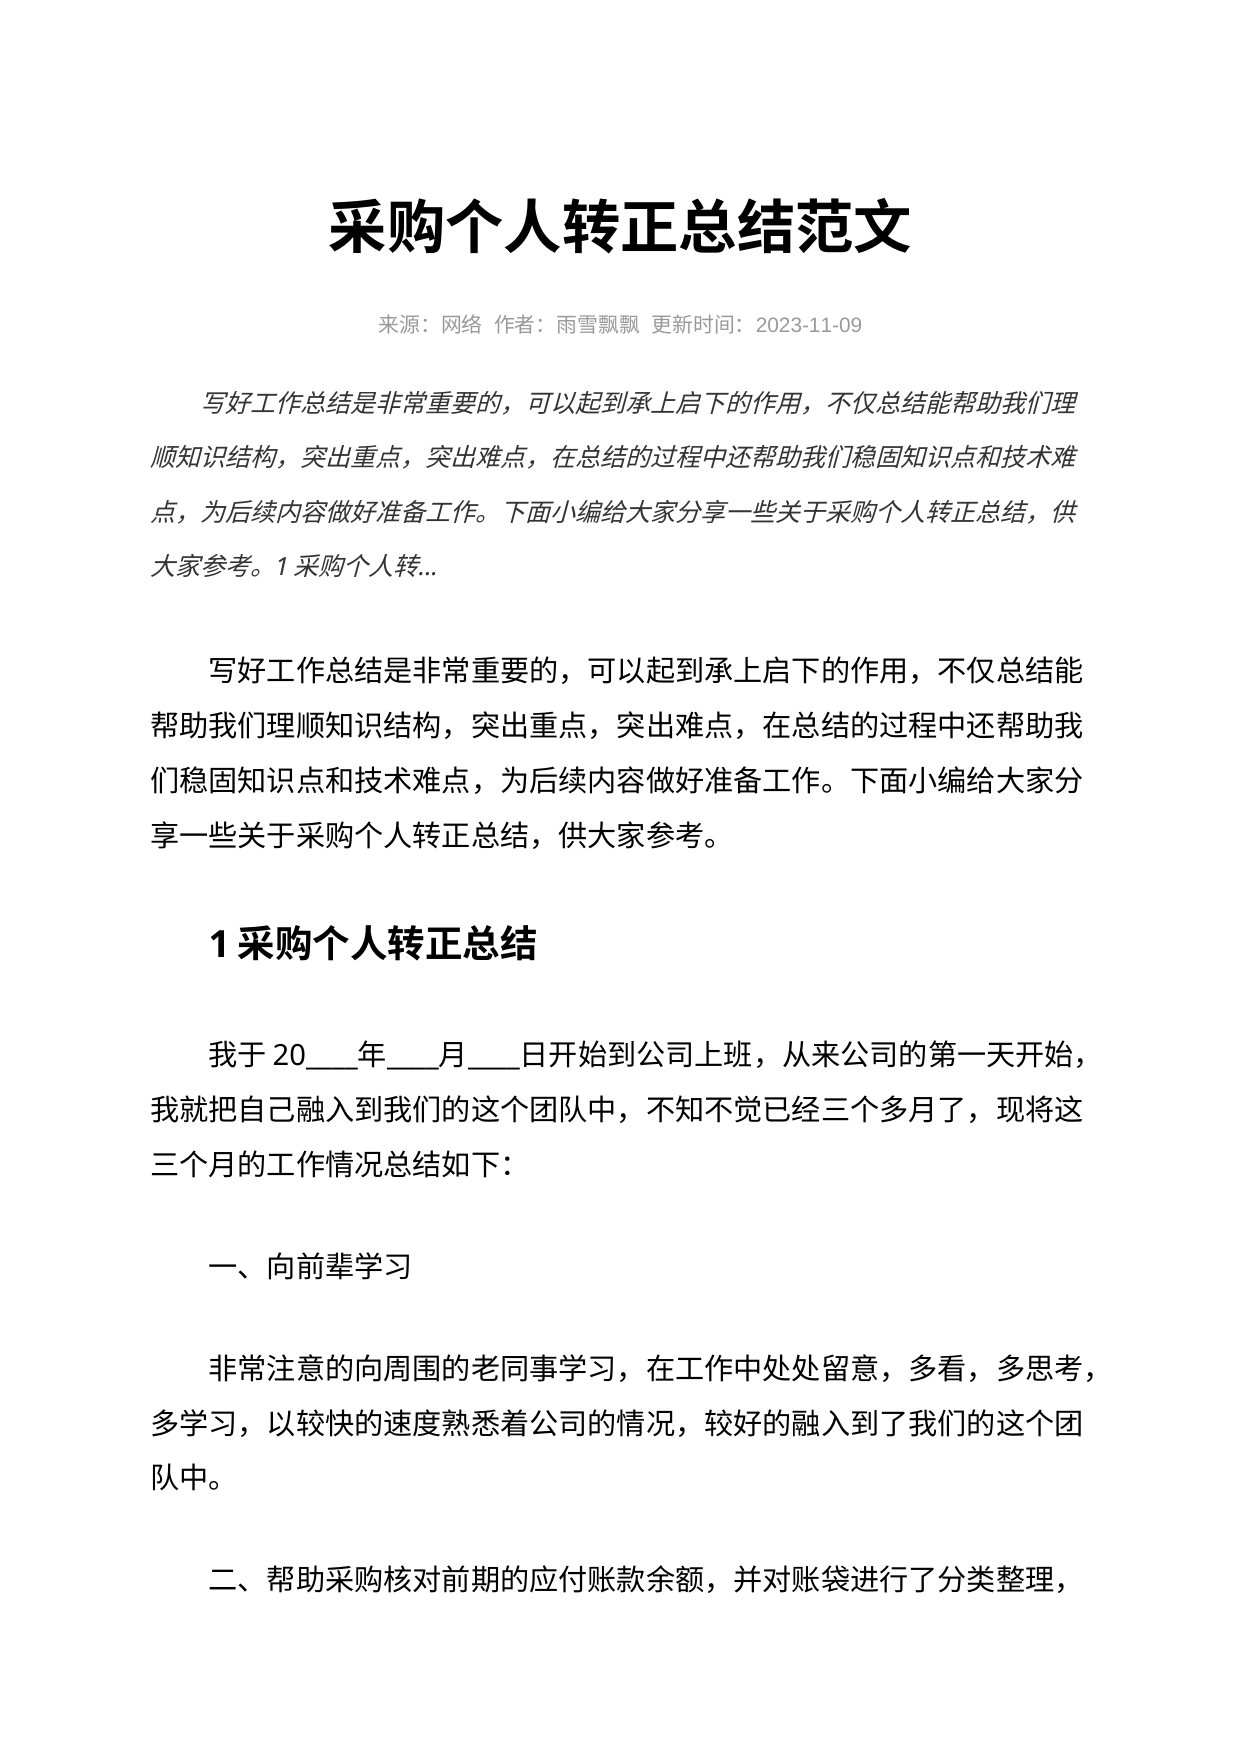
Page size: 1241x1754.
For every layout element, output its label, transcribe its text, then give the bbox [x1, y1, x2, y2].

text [150, 1557, 1090, 1599]
text 写好工作总结是非常重要的，可以起到承上启下的作用，不仅总结能帮助我们理顺知识结构，突出重点，突出难点，在总结的过程中还帮助我们稳固知识点和技术难点，为后续内容做好准备工作。下面小编给大家分享一些关于采购个人转正总结，供大家参考。 [150, 648, 1090, 855]
text 一、向前辈学习 [150, 1243, 1090, 1286]
text 来源：网络 作者：雨雪飘飘 更新时间：2023-11-09 [150, 313, 1090, 337]
subtitle 采购个人转正总结范文 [150, 181, 1090, 266]
text 我于20____年____月____日开始到公司上班，从来公司的第一天开始，我就把自己融入到我们的这个团队中，不知不觉已经三个多月了，现将这三个月的工作情况总结如下： [150, 1032, 1090, 1184]
text 1采购个人转正总结 [150, 914, 1090, 969]
text 写好工作总结是非常重要的，可以起到承上启下的作用，不仅总结能帮助我们理顺知识结构，突出重点，突出难点，在总结的过程中还帮助我们稳固知识点和技术难点，为后续内容做好准备工作。下面小编给大家分享一些关于采购个人转正总结，供大家参考。1采购个人转... [150, 383, 1090, 583]
text 非常注意的向周围的老同事学习，在工作中处处留意，多看，多思考，多学习，以较快的速度熟悉着公司的情况，较好的融入到了我们的这个团队中。 [150, 1345, 1090, 1497]
